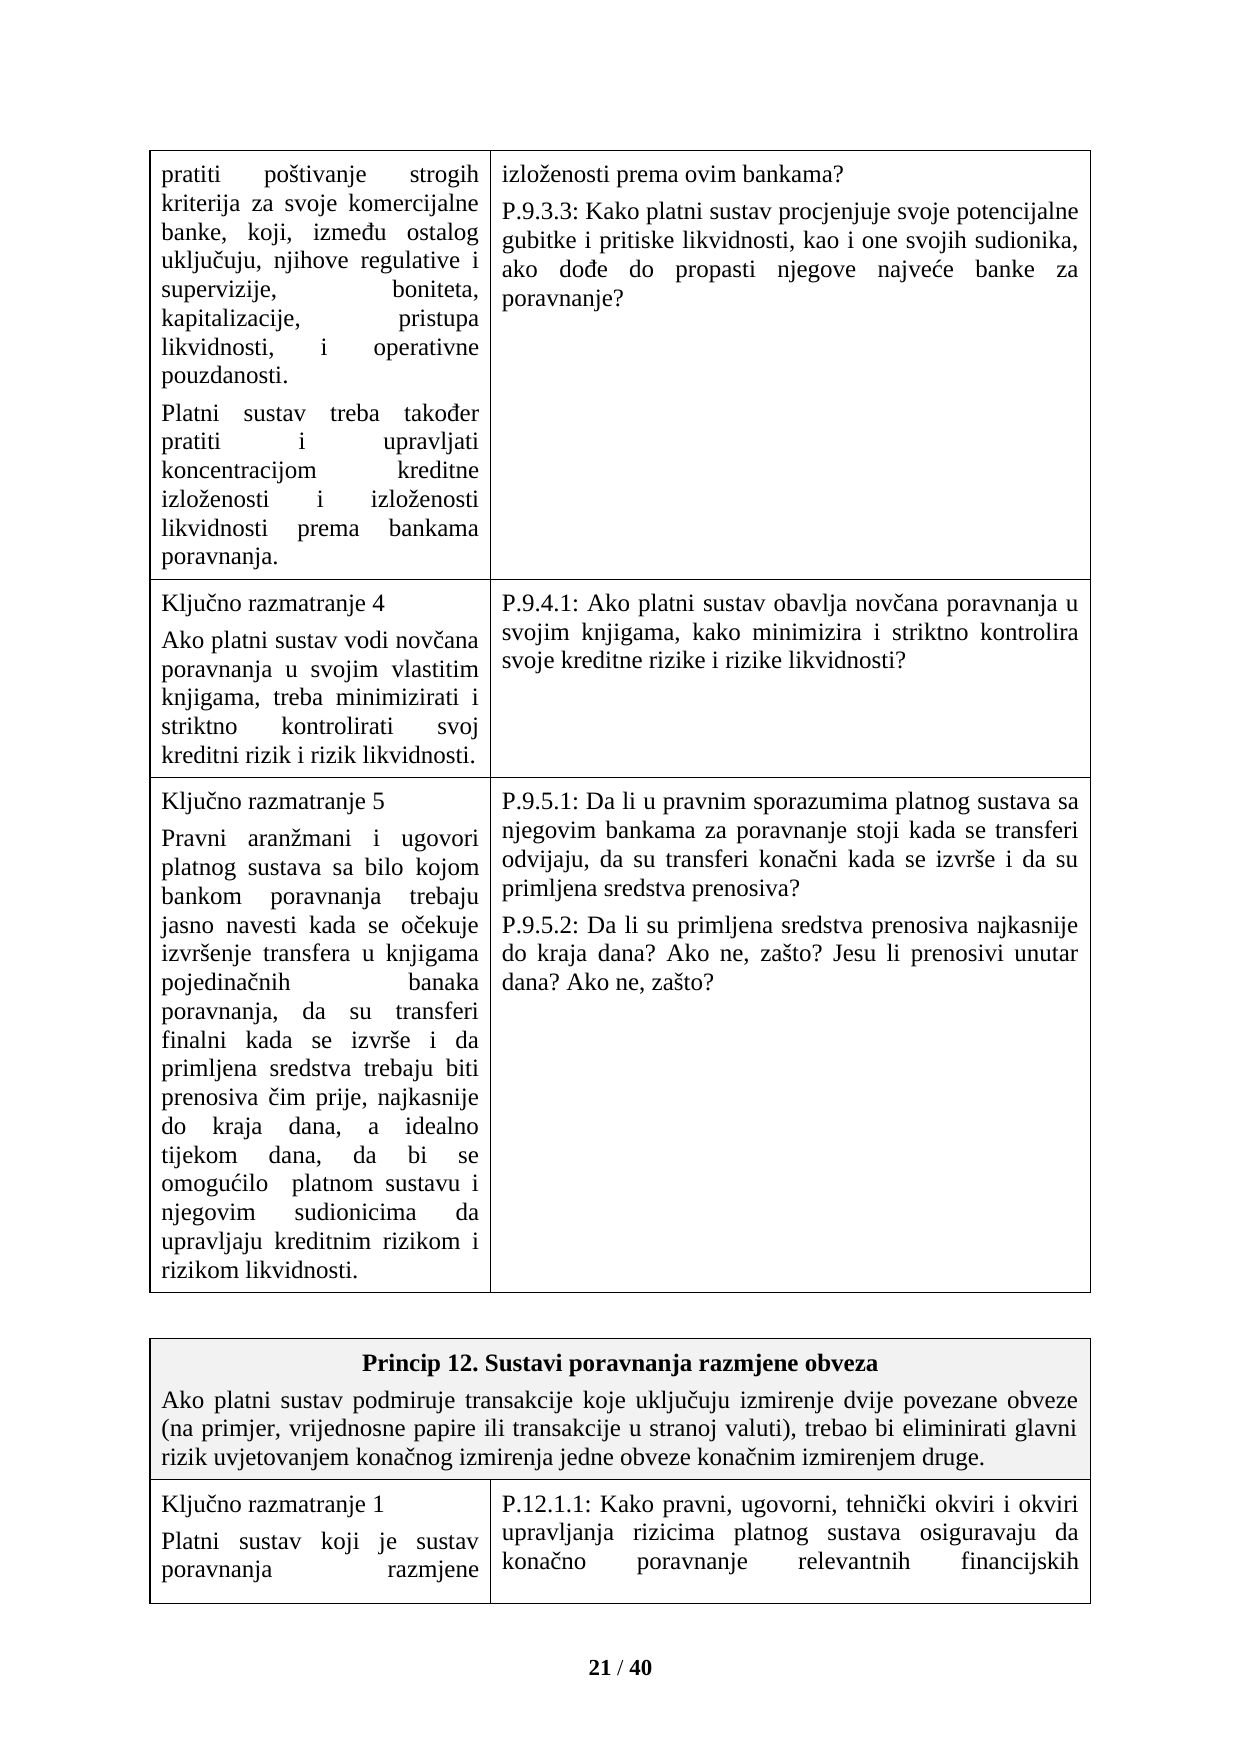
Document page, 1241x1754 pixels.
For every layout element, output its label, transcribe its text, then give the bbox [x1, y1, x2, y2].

table_header Princip 12. Sustavi poravnanja razmjene obveza Ako platni sustav podmiruje transakcije koje uključuju izmirenje dvije povezane obveze (na primjer, vrijednosne papire ili transakcije u stranoj valuti), trebao bi eliminirati glavni rizik uvjetovanjem konačnog izmirenja jedne obveze konačnim izmirenjem druge. [151, 1339, 1090, 1479]
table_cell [491, 151, 1090, 578]
table_cell Ključno razmatranje 5 Pravni aranžmani i ugovori platnog sustava sa bilo kojom bankom poravnanja trebaju jasno navesti kada se očekuje izvršenje transfera u knjigama pojedinačnih banaka poravnanja, da su transferi finalni kada se izvrše i da primljena sredstva trebaju biti prenosiva čim prije, najkasnije do kraja dana, a idealno tijekom dana, da bi se omogućilo platnom sustavu i njegovim sudionicima da upravljaju kreditnim rizikom i rizikom likvidnosti. [151, 778, 490, 1292]
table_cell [151, 1480, 490, 1603]
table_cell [491, 1480, 1090, 1603]
table_cell P.9.5.1: Da li u pravnim sporazumima platnog sustava sa njegovim bankama za poravnanje stoji kada se transferi odvijaju, da su transferi konačni kada se izvrše i da su primljena sredstva prenosiva? P.9.5.2: Da li su primljena sredstva prenosiva najkasnije do kraja dana? Ako ne, zašto? Jesu li prenosivi unutar dana? Ako ne, zašto? [491, 778, 1090, 1292]
table_cell Ključno razmatranje 4 Ako platni sustav vodi novčana poravnanja u svojim vlastitim knjigama, treba minimizirati i striktno kontrolirati svoj kreditni rizik i rizik likvidnosti. [151, 580, 490, 777]
table_cell P.9.4.1: Ako platni sustav obavlja novčana poravnanja u svojim knjigama, kako minimizira i striktno kontrolira svoje kreditne rizike i rizike likvidnosti? [491, 580, 1090, 777]
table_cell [151, 151, 490, 578]
